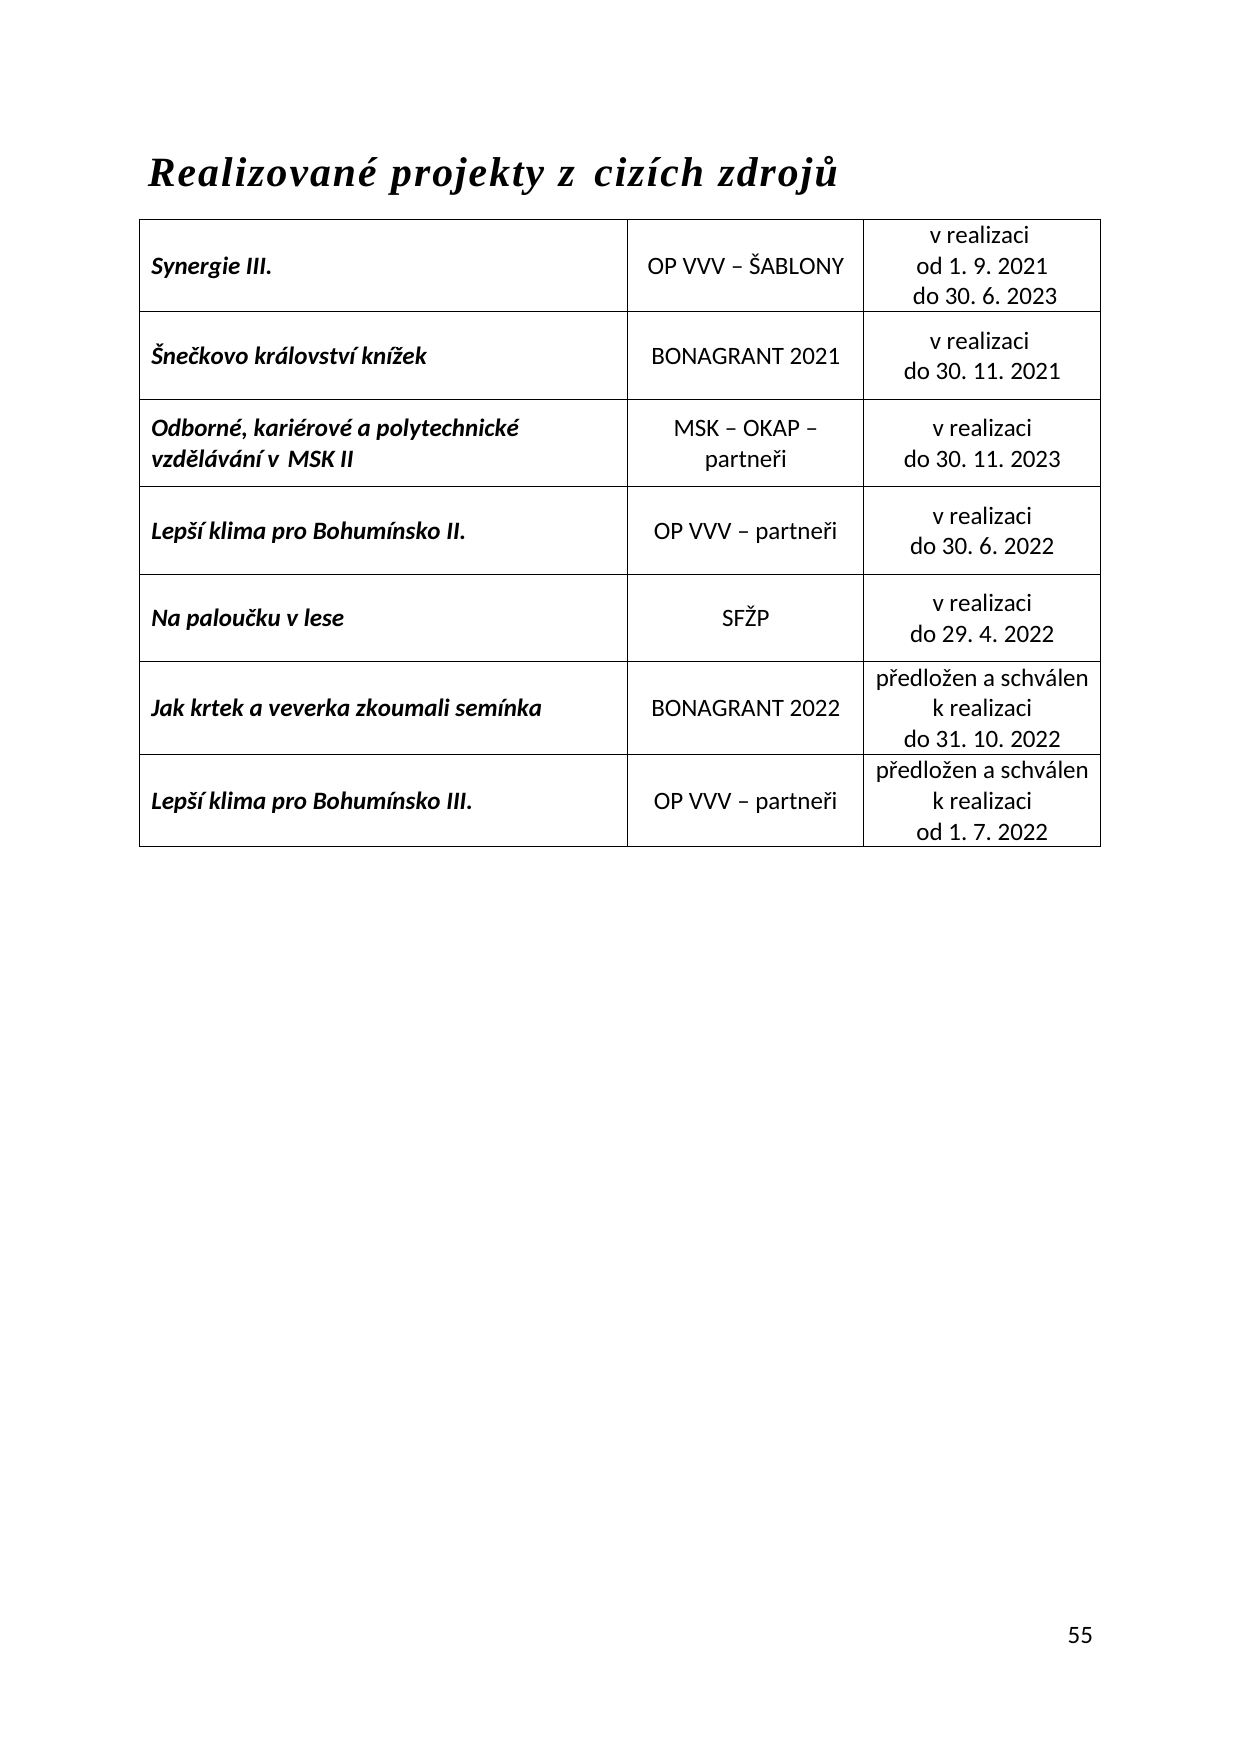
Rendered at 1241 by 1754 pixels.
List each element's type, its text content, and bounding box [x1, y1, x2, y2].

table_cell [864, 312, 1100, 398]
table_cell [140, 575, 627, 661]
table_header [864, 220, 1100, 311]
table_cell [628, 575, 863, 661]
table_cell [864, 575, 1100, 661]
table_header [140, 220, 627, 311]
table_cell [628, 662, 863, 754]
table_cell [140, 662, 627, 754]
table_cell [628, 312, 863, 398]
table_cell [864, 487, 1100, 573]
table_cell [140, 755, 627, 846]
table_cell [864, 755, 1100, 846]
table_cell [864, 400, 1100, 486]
subtitle Realizované projekty z cizích zdrojů [148, 148, 1093, 196]
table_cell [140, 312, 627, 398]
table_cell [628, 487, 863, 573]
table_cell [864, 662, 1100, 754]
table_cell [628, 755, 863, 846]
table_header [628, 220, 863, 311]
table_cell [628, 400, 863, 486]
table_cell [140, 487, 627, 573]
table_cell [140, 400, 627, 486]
